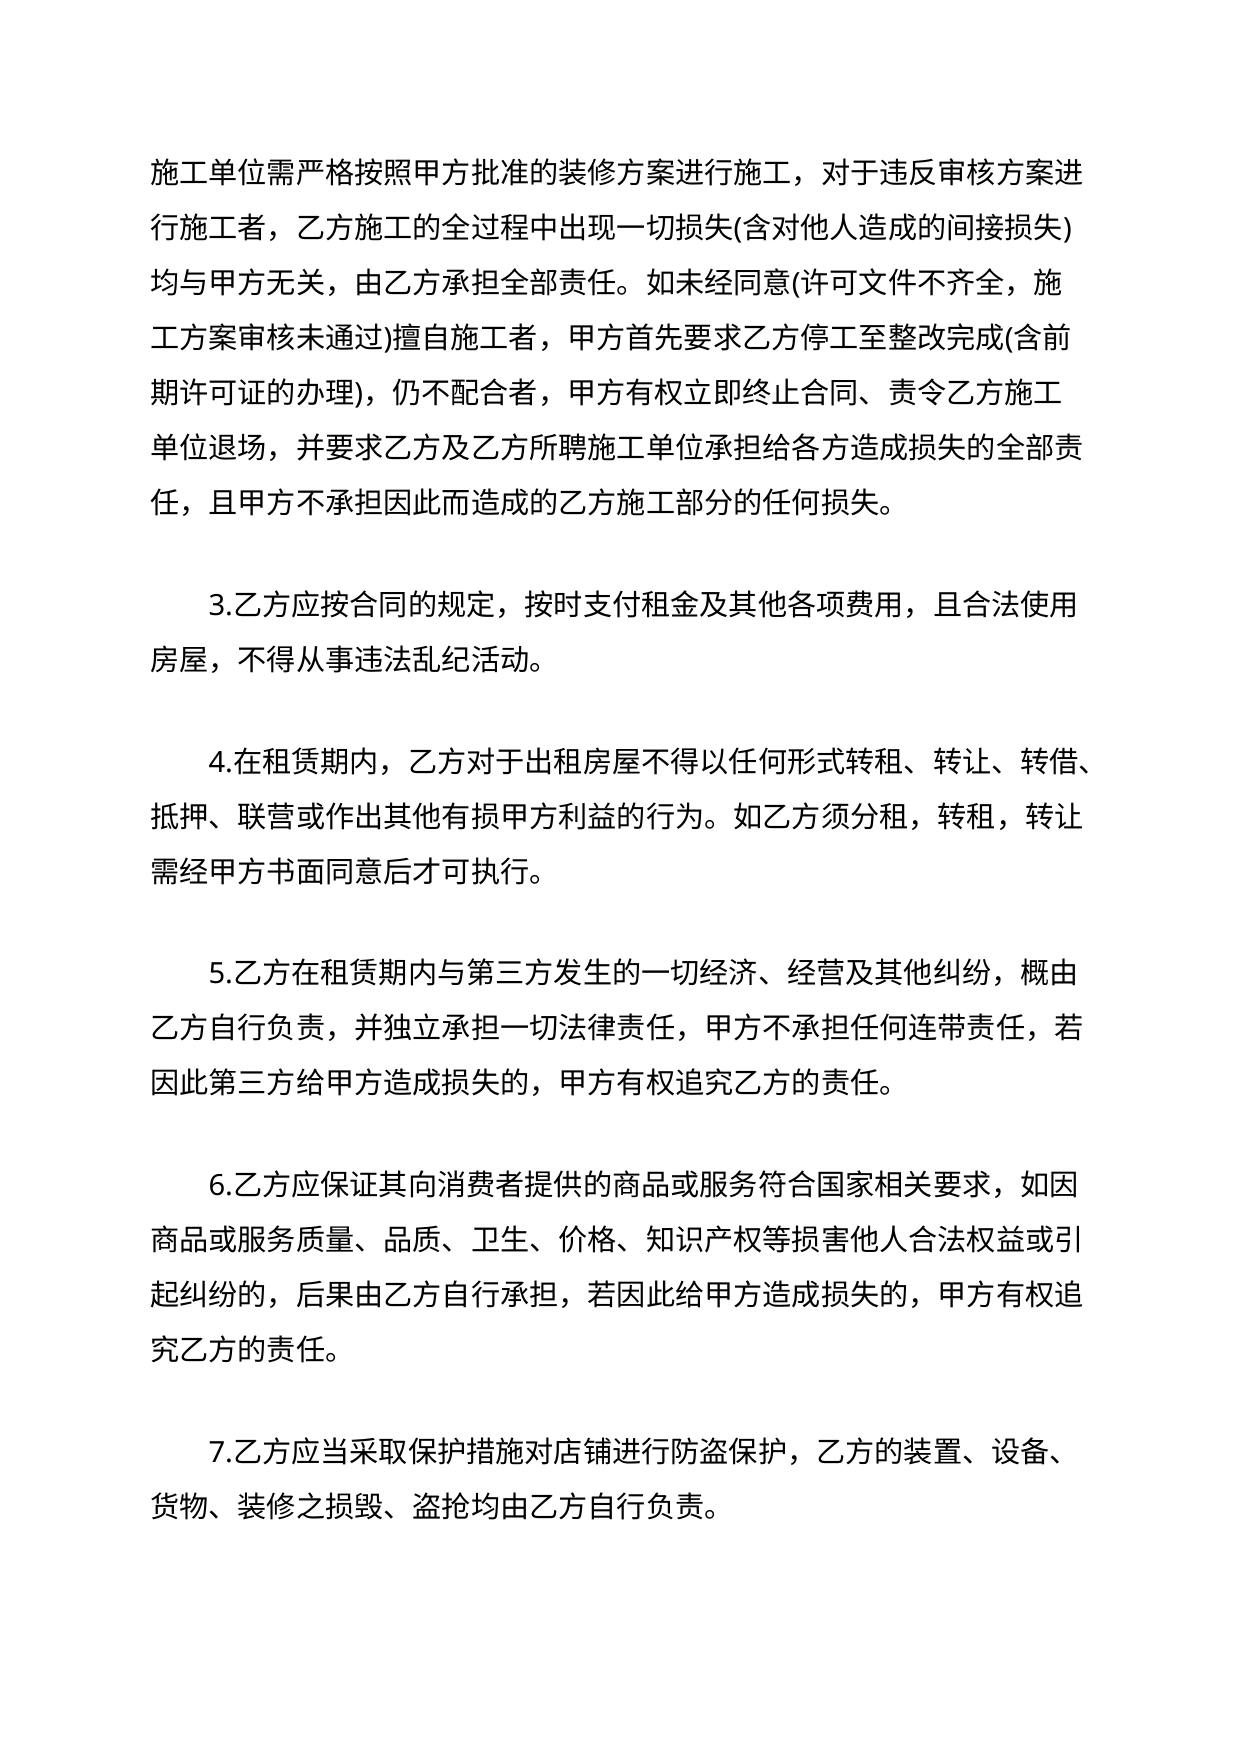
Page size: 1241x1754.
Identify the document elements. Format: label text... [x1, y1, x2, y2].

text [150, 150, 1090, 522]
text 6.乙方应保证其向消费者提供的商品或服务符合国家相关要求，如因商品或服务质量、品质、卫生、价格、知识产权等损害他人合法权益或引起纠纷的，后果由乙方自行承担，若因此给甲方造成损失的，甲方有权追究乙方的责任。 [150, 1162, 1090, 1369]
text 3.乙方应按合同的规定，按时支付租金及其他各项费用，且合法使用房屋，不得从事违法乱纪活动。 [150, 582, 1090, 679]
text 4.在租赁期内，乙方对于出租房屋不得以任何形式转租、转让、转借、抵押、联营或作出其他有损甲方利益的行为。如乙方须分租，转租，转让需经甲方书面同意后才可执行。 [150, 738, 1090, 891]
text 7.乙方应当采取保护措施对店铺进行防盗保护，乙方的装置、设备、货物、装修之损毁、盗抢均由乙方自行负责。 [150, 1428, 1090, 1526]
text 5.乙方在租赁期内与第三方发生的一切经济、经营及其他纠纷，概由乙方自行负责，并独立承担一切法律责任，甲方不承担任何连带责任，若因此第三方给甲方造成损失的，甲方有权追究乙方的责任。 [150, 950, 1090, 1102]
